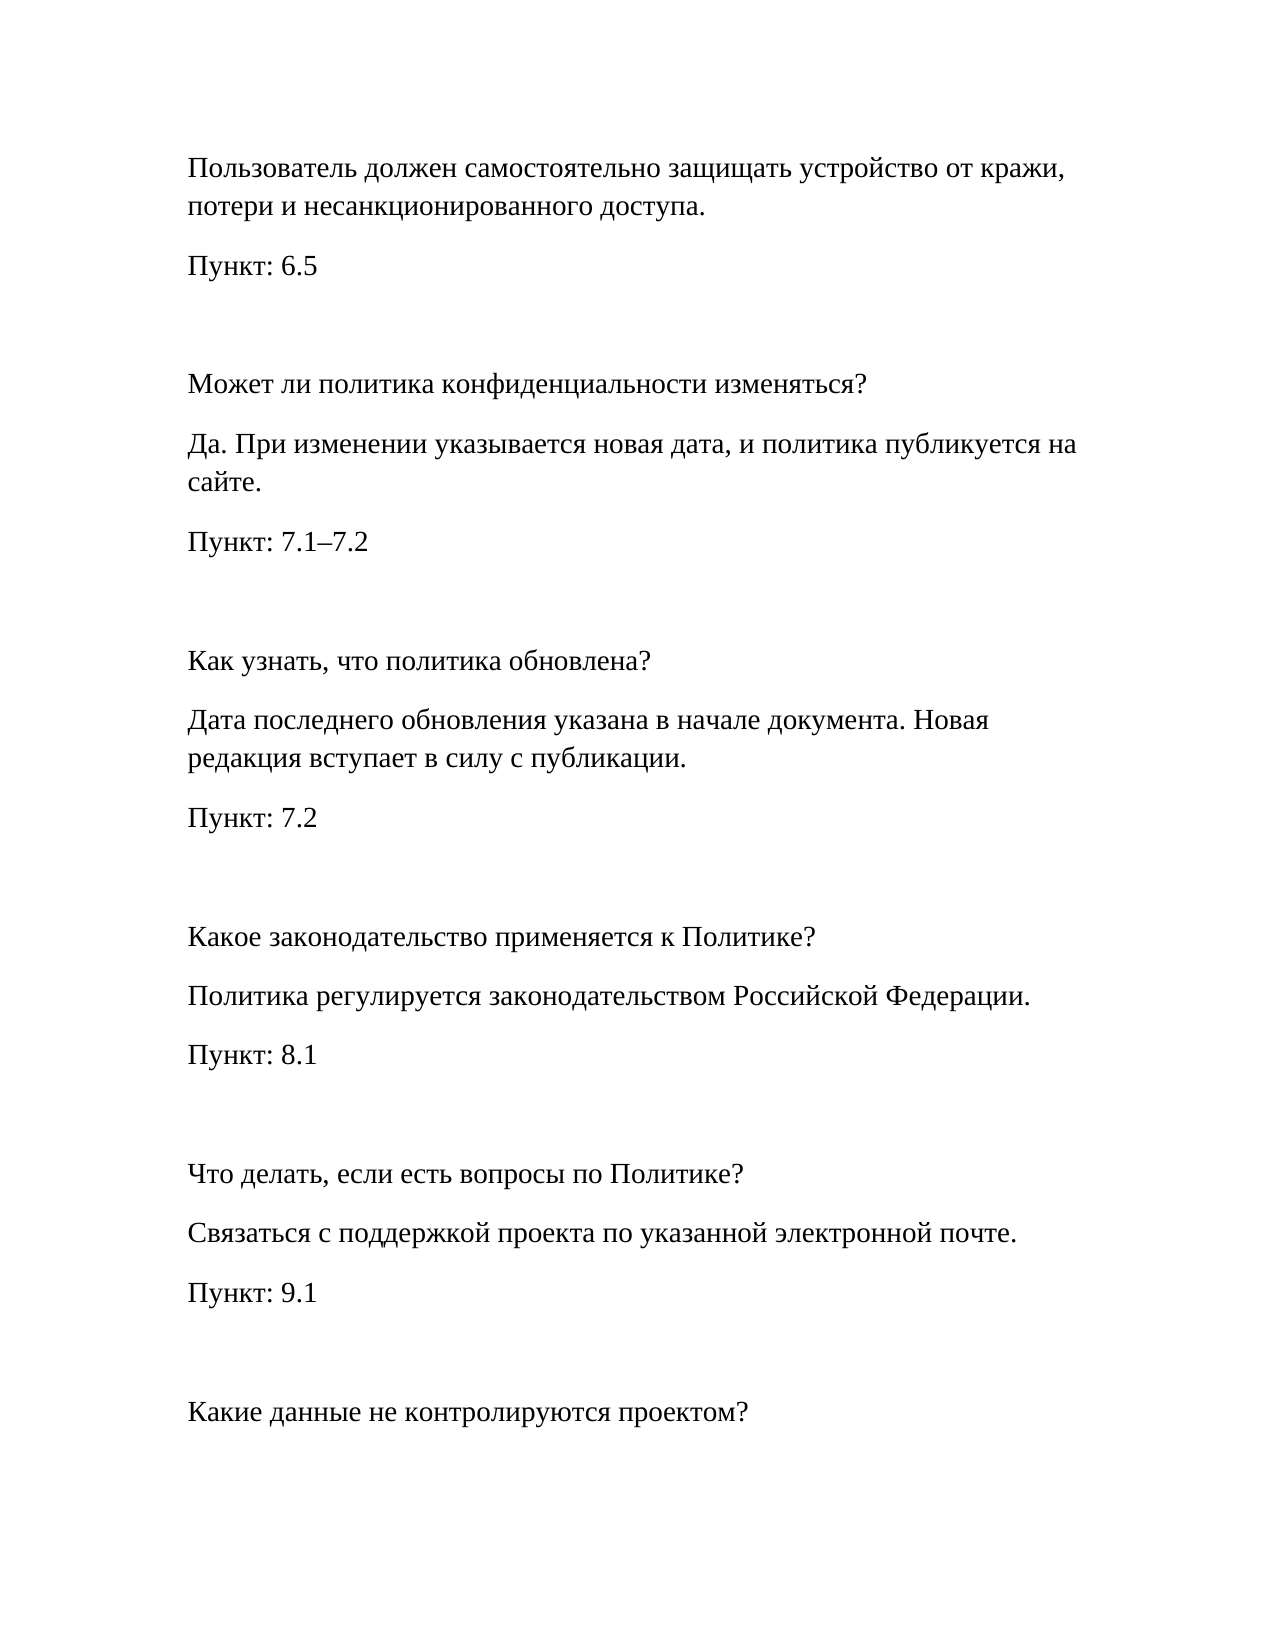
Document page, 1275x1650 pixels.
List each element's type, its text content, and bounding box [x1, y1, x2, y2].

text Да. При изменении указывается новая дата, и политика публикуется на сайте. [187, 426, 1087, 498]
text Может ли политика конфиденциальности изменяться? [187, 367, 1087, 400]
text Политика регулируется законодательством Российской Федерации. [187, 978, 1087, 1012]
text Что делать, если есть вопросы по Политике? [187, 1156, 1087, 1190]
text Связаться с поддержкой проекта по указанной электронной почте. [187, 1216, 1087, 1249]
text Пункт: 6.5 [187, 248, 1087, 281]
text Пользователь должен самостоятельно защищать устройство от кражи, потери и несанкционированного доступа. [187, 150, 1087, 222]
text Какое законодательство применяется к Политике? [187, 919, 1087, 952]
text Как узнать, что политика обновлена? [187, 643, 1087, 676]
text Дата последнего обновления указана в начале документа. Новая редакция вступает в силу с публикации. [187, 702, 1087, 774]
text Пункт: 7.1–7.2 [187, 524, 1087, 557]
text Какие данные не контролируются проектом? [187, 1394, 1087, 1427]
text Пункт: 8.1 [187, 1037, 1087, 1071]
text Пункт: 7.2 [187, 800, 1087, 833]
text Пункт: 9.1 [187, 1275, 1087, 1308]
